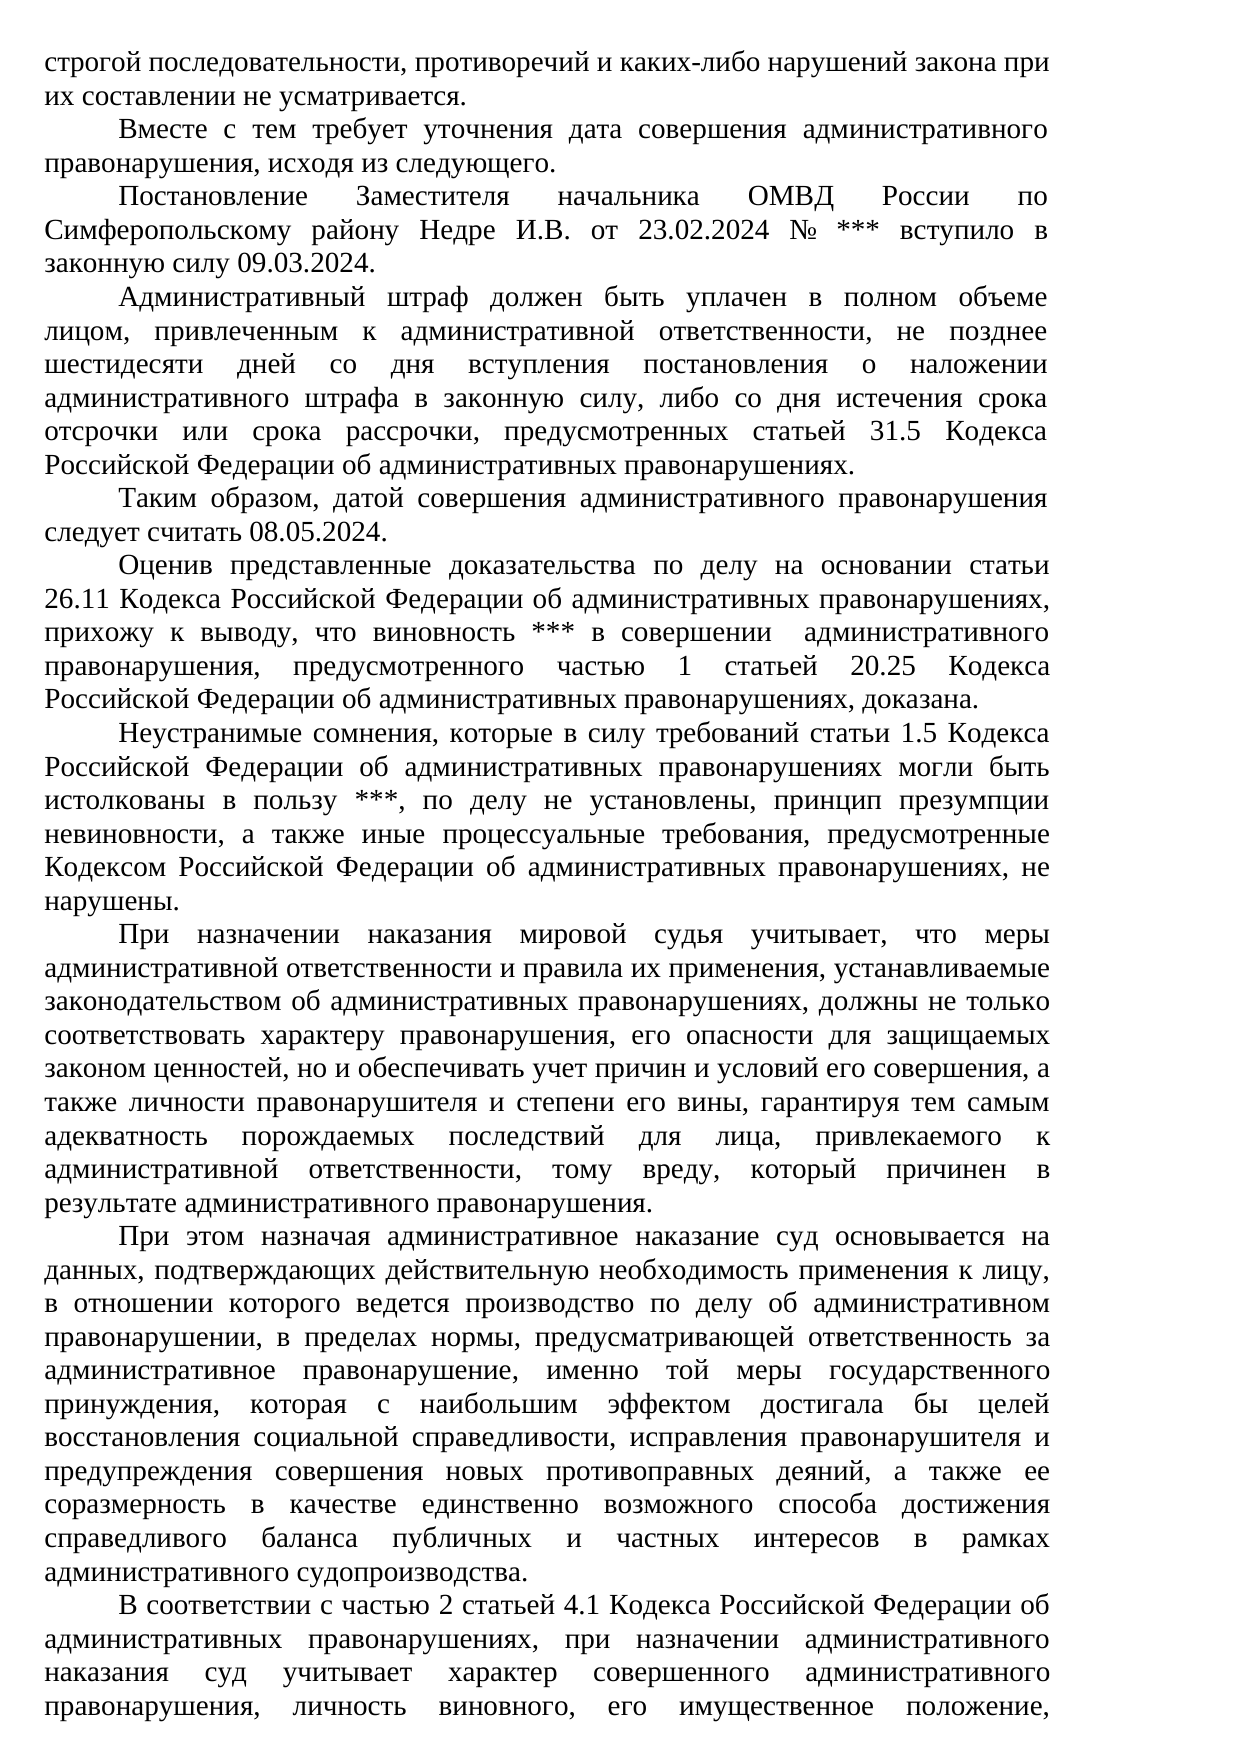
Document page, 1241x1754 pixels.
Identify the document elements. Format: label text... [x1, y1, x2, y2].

text Вместе с тем требует уточнения дата совершения административного правонарушения, исходя из следующего. [44, 111, 1048, 178]
text Неустранимые сомнения, которые в силу требований статьи 1.5 Кодекса Российской Федерации об административных правонарушениях могли быть истолкованы в пользу ***, по делу не установлены, принцип презумпции невиновности, а также иные процессуальные требования, предусмотренные Кодексом Российской Федерации об административных правонарушениях, не нарушены. [44, 715, 1051, 916]
text Оценив представленные доказательства по делу на основании статьи 26.11 Кодекса Российской Федерации об административных правонарушениях, прихожу к выводу, что виновность *** в совершении административного правонарушения, предусмотренного частью 1 статьей 20.25 Кодекса Российской Федерации об административных правонарушениях, доказана. [44, 547, 1051, 715]
text При назначении наказания мировой судья учитывает, что меры административной ответственности и правила их применения, устанавливаемые законодательством об административных правонарушениях, должны не только соответствовать характеру правонарушения, его опасности для защищаемых законом ценностей, но и обеспечивать учет причин и условий его совершения, а также личности правонарушителя и степени его вины, гарантируя тем самым адекватность порождаемых последствий для лица, привлекаемого к административной ответственности, тому вреду, который причинен в результате административного правонарушения. [44, 916, 1051, 1218]
text Таким образом, датой совершения административного правонарушения следует считать 08.05.2024. [44, 480, 1048, 547]
text Постановление Заместителя начальника ОМВД России по Симферопольскому району Недре И.В. от 23.02.2024 № *** вступило в законную силу 09.03.2024. [44, 178, 1048, 279]
text При этом назначая административное наказание суд основывается на данных, подтверждающих действительную необходимость применения к лицу, в отношении которого ведется производство по делу об административном правонарушении, в пределах нормы, предусматривающей ответственность за административное правонарушение, именно той меры государственного принуждения, которая с наибольшим эффектом достигала бы целей восстановления социальной справедливости, исправления правонарушителя и предупреждения совершения новых противоправных деяний, а также ее соразмерность в качестве единственно возможного способа достижения справедливого баланса публичных и частных интересов в рамках административного судопроизводства. [44, 1218, 1051, 1587]
text Административный штраф должен быть уплачен в полном объеме лицом, привлеченным к административной ответственности, не позднее шестидесяти дней со дня вступления постановления о наложении административного штрафа в законную силу, либо со дня истечения срока отсрочки или срока рассрочки, предусмотренных статьей 31.5 Кодекса Российской Федерации об административных правонарушениях. [44, 279, 1048, 480]
